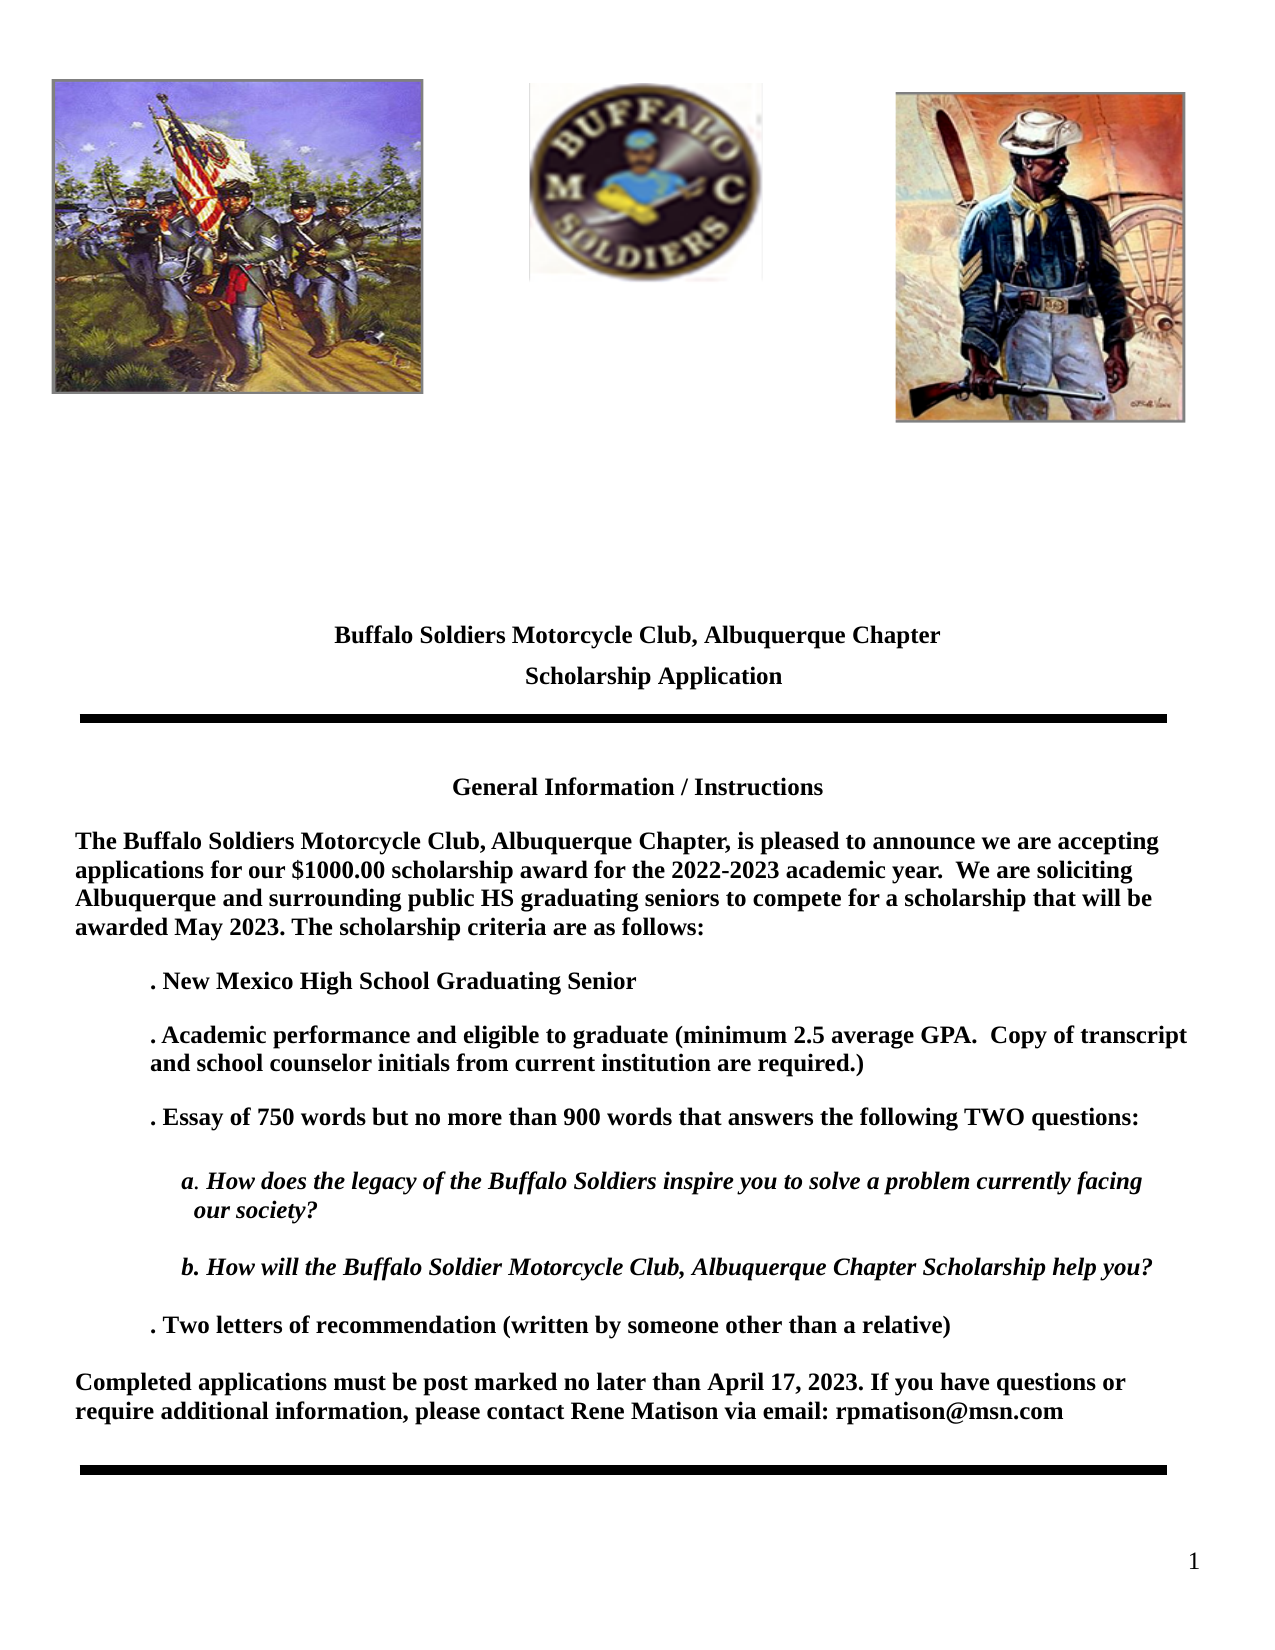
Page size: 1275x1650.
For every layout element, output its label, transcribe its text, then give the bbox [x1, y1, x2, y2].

picture [895, 92, 1187, 424]
text Scholarship Application [75, 661, 1200, 690]
subtitle The Buffalo Soldiers Motorcycle Club, Albuquerque Chapter, is pleased to announce we are accepting applications for our $1000.00 scholarship award for the 2022-2023 academic year. We are soliciting Albuquerque and surrounding public HS graduating seniors to compete for a scholarship that will be awarded May 2023. The scholarship criteria are as follows: [75, 826, 1200, 941]
picture [528, 83, 769, 289]
text . Two letters of recommendation (written by someone other than a relative) [150, 1310, 1200, 1338]
subtitle General Information / Instructions [75, 772, 1200, 801]
subtitle . Essay of 750 words but no more than 900 words that answers the following TWO questions: [150, 1102, 1200, 1131]
text b. How will the Buffalo Soldier Motorcycle Club, Albuquerque Chapter Scholarship help you? [150, 1252, 1200, 1281]
picture [51, 79, 424, 394]
text our society? [150, 1195, 1200, 1223]
text a. How does the legacy of the Buffalo Soldiers inspire you to solve a problem currently facing [150, 1166, 1200, 1195]
text Completed applications must be post marked no later than April 17, 2023. If you have questions or require additional information, please contact Rene Matison via email: rpmatison@msn.com [75, 1367, 1200, 1425]
subtitle . Academic performance and eligible to graduate (minimum 2.5 average GPA. Copy of transcript and school counselor initials from current institution are required.) [150, 1020, 1200, 1077]
text Buffalo Soldiers Motorcycle Club, Albuquerque Chapter [75, 620, 1200, 648]
subtitle . New Mexico High School Graduating Senior [150, 966, 1200, 995]
